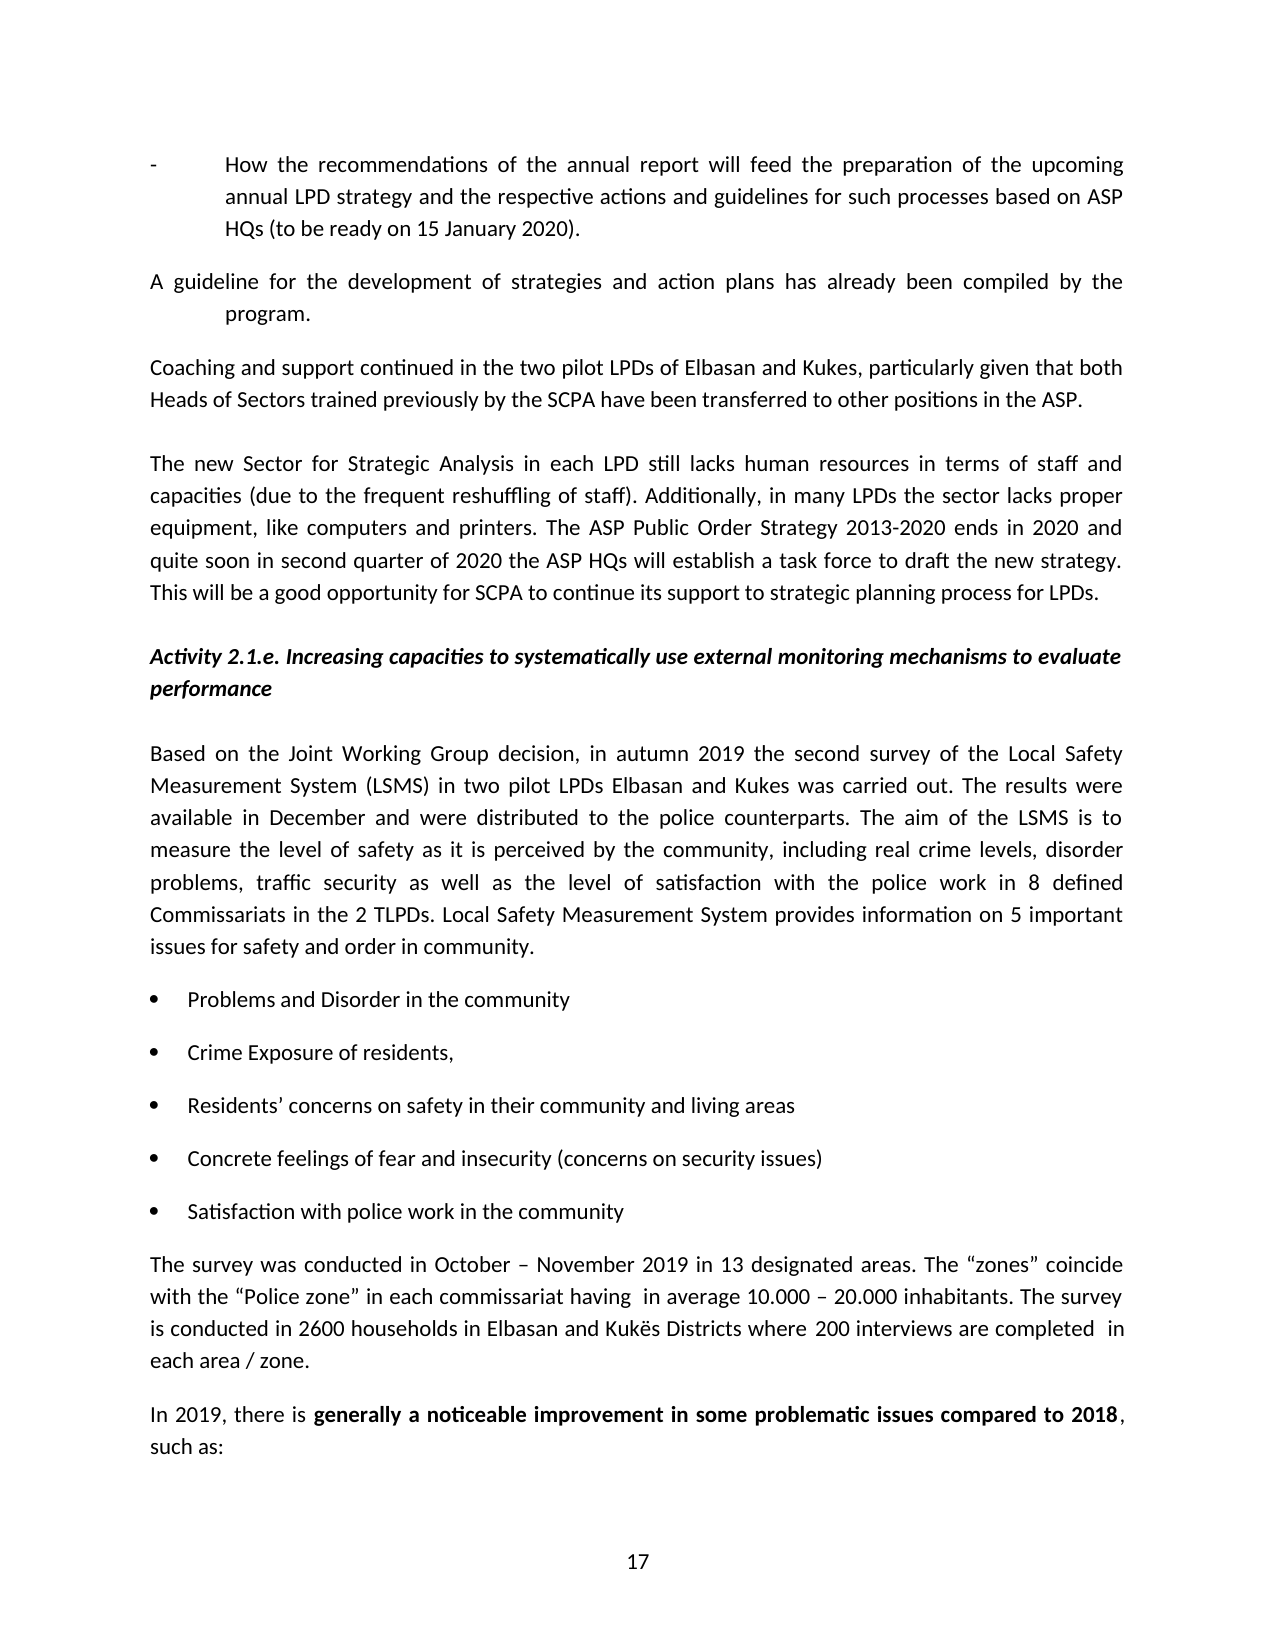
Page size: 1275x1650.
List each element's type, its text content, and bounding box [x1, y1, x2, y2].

list Residents’ concerns on safety in their community and living areas [150, 1091, 1125, 1119]
list Problems and Disorder in the community [150, 985, 1125, 1013]
text Activity 2.1.e. Increasing capacities to systematically use external monitoring mechanisms to evaluate performance [150, 642, 1125, 702]
text The new Sector for Strategic Analysis in each LPD still lacks human resources in terms of staff and capacities (due to the frequent reshuffling of staff). Additionally, in many LPDs the sector lacks proper equipment, like computers and printers. The ASP Public Order Strategy 2013-2020 ends in 2020 and quite soon in second quarter of 2020 the ASP HQs will establish a task force to draft the new strategy. This will be a good opportunity for SCPA to continue its support to strategic planning process for LPDs. [150, 449, 1125, 606]
text Coaching and support continued in the two pilot LPDs of Elbasan and Kukes, particularly given that both Heads of Sectors trained previously by the SCPA have been transferred to other positions in the ASP. [150, 353, 1125, 413]
list Satisfaction with police work in the community [150, 1197, 1125, 1225]
text A guideline for the development of strategies and action plans has already been compiled by the program. [150, 267, 1125, 328]
list Concrete feelings of fear and insecurity (concerns on security issues) [150, 1144, 1125, 1172]
text The survey was conducted in October – November 2019 in 13 designated areas. The “zones” coincide with the “Police zone” in each commissariat having in average 10.000 – 20.000 inhabitants. The survey is conducted in 2600 households in Elbasan and Kukës Districts where 200 interviews are completed in each area / zone. [150, 1250, 1125, 1375]
text - How the recommendations of the annual report will feed the preparation of the upcoming annual LPD strategy and the respective actions and guidelines for such processes based on ASP HQs (to be ready on 15 January 2020). [150, 150, 1125, 242]
list Crime Exposure of residents, [150, 1038, 1125, 1066]
text Based on the Joint Working Group decision, in autumn 2019 the second survey of the Local Safety Measurement System (LSMS) in two pilot LPDs Elbasan and Kukes was carried out. The results were available in December and were distributed to the police counterparts. The aim of the LSMS is to measure the level of safety as it is perceived by the community, including real crime levels, disorder problems, traffic security as well as the level of satisfaction with the police work in 8 defined Commissariats in the 2 TLPDs. Local Safety Measurement System provides information on 5 important issues for safety and order in community. [150, 739, 1125, 960]
text In 2019, there is generally a noticeable improvement in some problematic issues compared to 2018, such as: [150, 1400, 1125, 1460]
